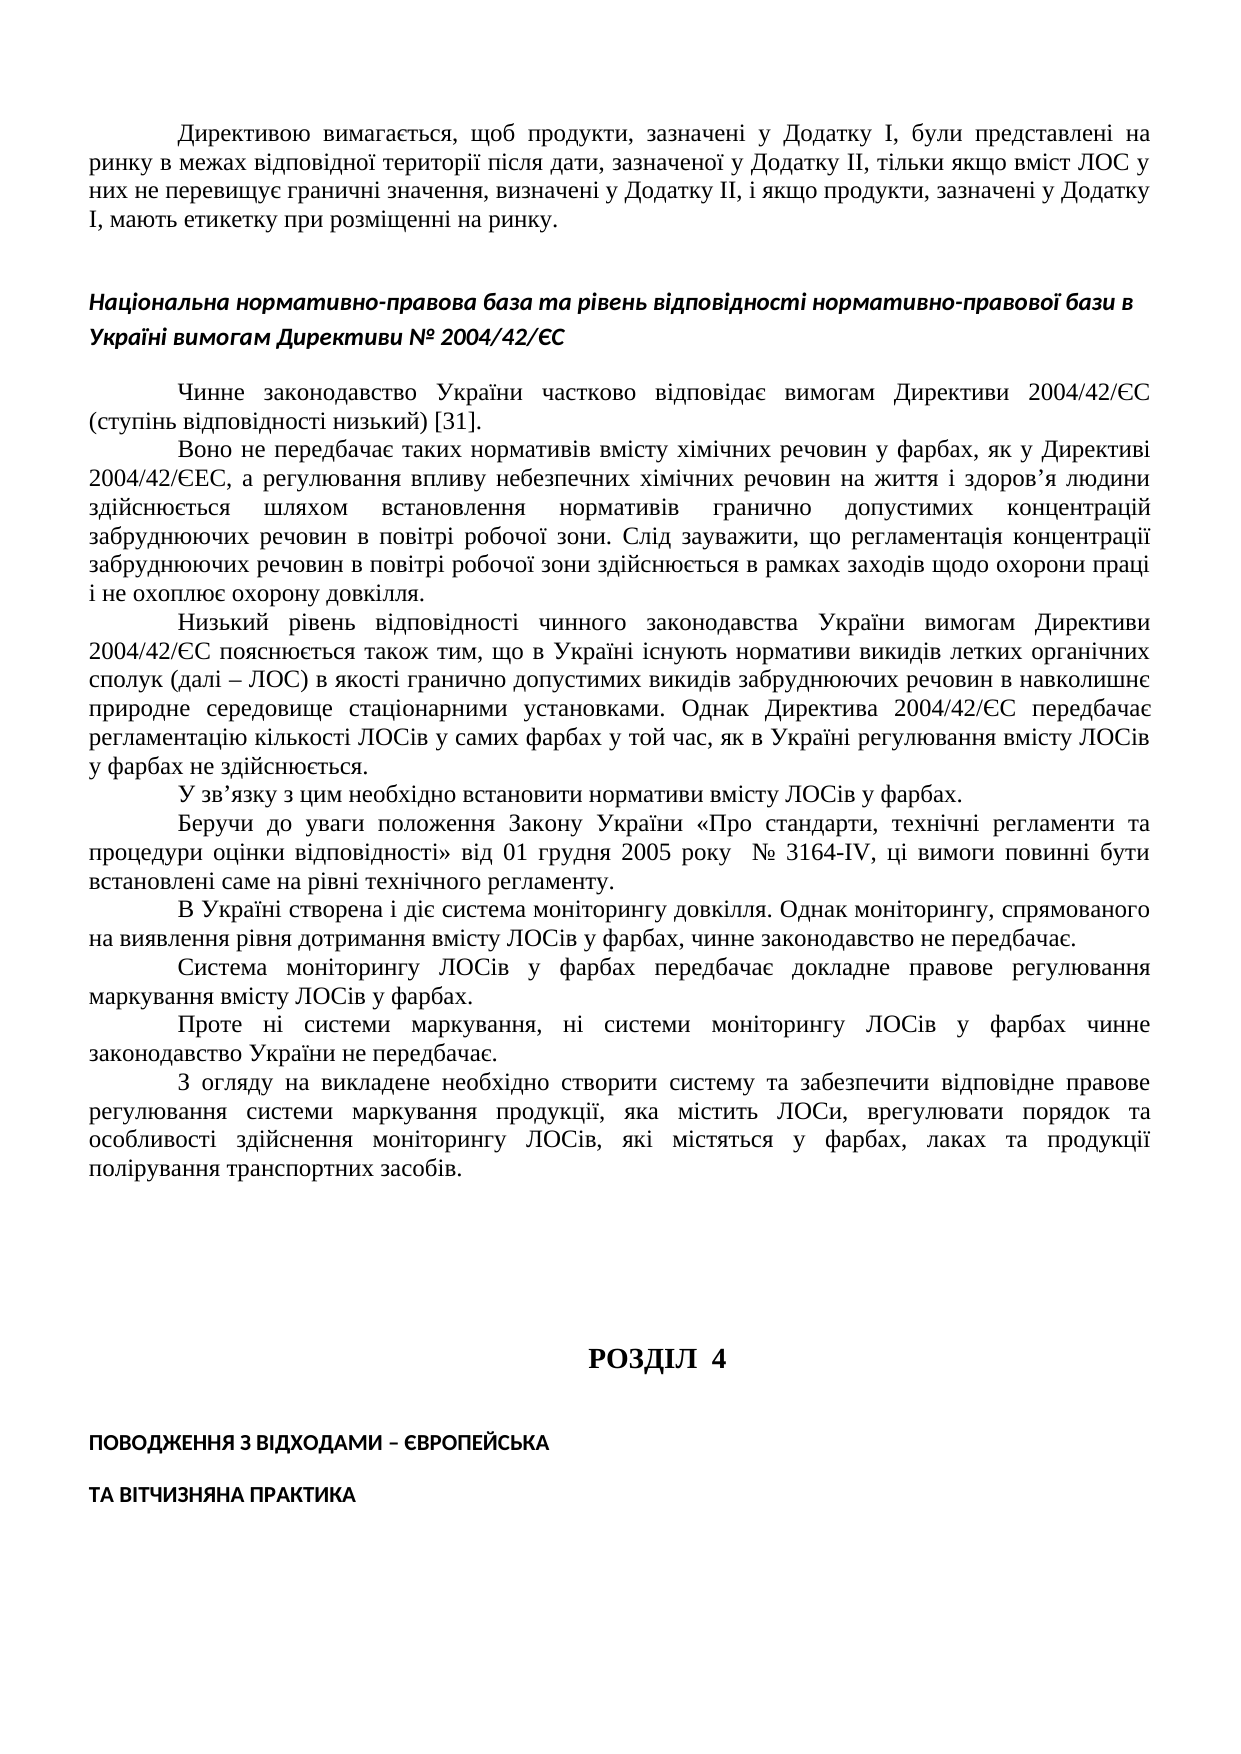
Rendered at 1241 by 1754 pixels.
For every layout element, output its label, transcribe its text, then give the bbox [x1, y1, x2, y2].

text З огляду на викладене необхідно створити систему та забезпечити відповідне правове регулювання системи маркування продукції, яка містить ЛОСи, врегулювати порядок та особливості здійснення моніторингу ЛОСів, які містяться у фарбах, лаках та продукції полірування транспортних засобів. [89, 1067, 1152, 1182]
text Беручи до уваги положення Закону України «Про стандарти, технічні регламенти та процедури оцінки відповідності» від 01 грудня 2005 року № 3164-IV, ці вимоги повинні бути встановлені саме на рівні технічного регламенту. [89, 808, 1152, 894]
text Проте ні системи маркування, ні системи моніторингу ЛОСів у фарбах чинне законодавство України не передбачає. [89, 1009, 1152, 1067]
text Директивою вимагається, щоб продукти, зазначені у Додатку I, були представлені на ринку в межах відповідної території після дати, зазначеної у Додатку II, тільки якщо вміст ЛОС у них не перевищує граничні значення, визначені у Додатку II, і якщо продукти, зазначені у Додатку I, мають етикетку при розміщенні на ринку. [89, 118, 1152, 233]
text Низький рівень відповідності чинного законодавства України вимогам Директиви 2004/42/ЄС пояснюється також тим, що в Україні існують нормативи викидів летких органічних сполук (далі – ЛОС) в якості гранично допустимих викидів забруднюючих речовин в навколишнє природне середовище стаціонарними установками. Однак Директива 2004/42/ЄС передбачає регламентацію кількості ЛОСів у самих фарбах у той час, як в Україні регулювання вмісту ЛОСів у фарбах не здійснюється. [89, 607, 1152, 779]
text В Україні створена і діє система моніторингу довкілля. Однак моніторингу, спрямованого на виявлення рівня дотримання вмісту ЛОСів у фарбах, чинне законодавство не передбачає. [89, 894, 1152, 952]
text Система моніторингу ЛОСів у фарбах передбачає докладне правове регулювання маркування вмісту ЛОСів у фарбах. [89, 952, 1152, 1009]
list РОЗДІЛ 4 [162, 1341, 1152, 1374]
text Воно не передбачає таких нормативів вмісту хімічних речовин у фарбах, як у Директиві 2004/42/ЄЕС, а регулювання впливу небезпечних хімічних речовин на життя і здоров’я людини здійснюється шляхом встановлення нормативів гранично допустимих концентрацій забруднюючих речовин в повітрі робочої зони. Слід зауважити, що регламентація концентрації забруднюючих речовин в повітрі робочої зони здійснюється в рамках заходів щодо охорони праці і не охоплює охорону довкілля. [89, 434, 1152, 607]
text У зв’язку з цим необхідно встановити нормативи вмісту ЛОСів у фарбах. [89, 779, 1152, 808]
text Чинне законодавство України частково відповідає вимогам Директиви 2004/42/ЄС (ступінь відповідності низький) [31]. [89, 377, 1152, 434]
